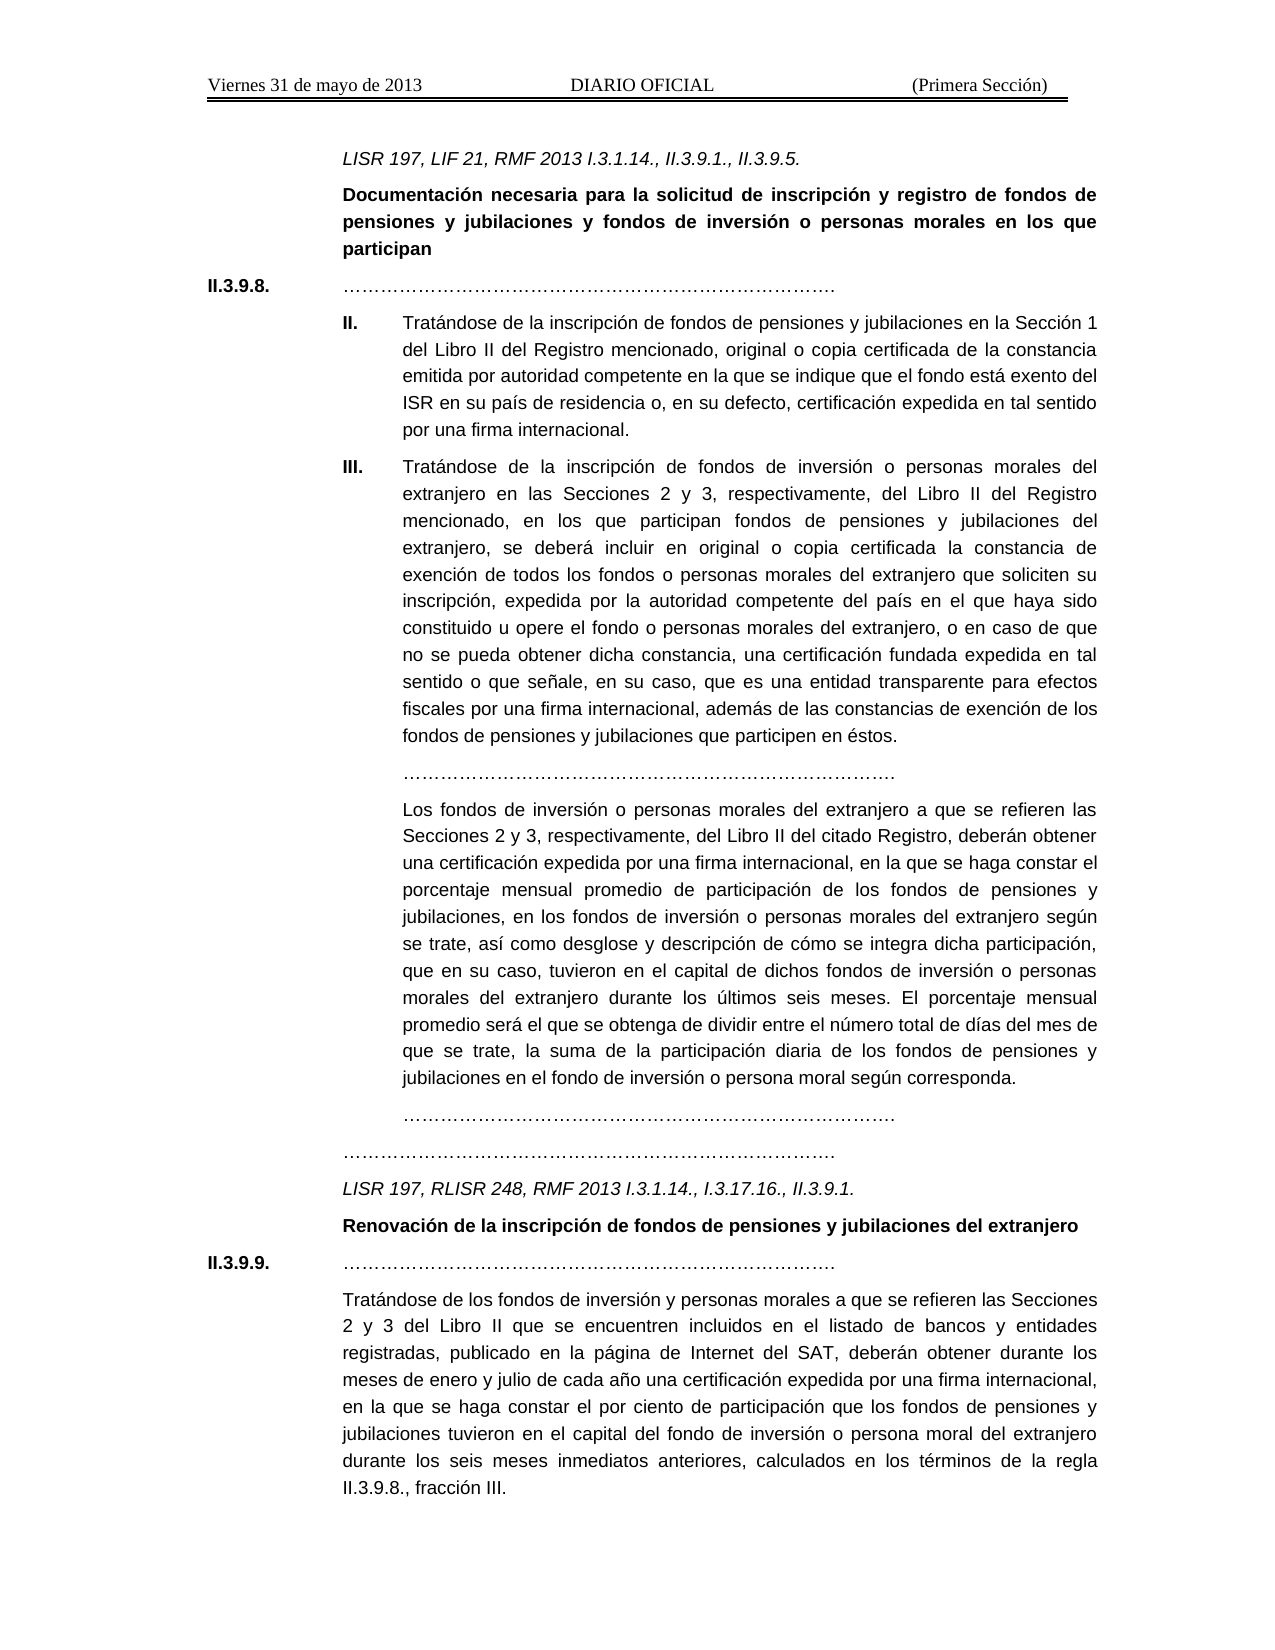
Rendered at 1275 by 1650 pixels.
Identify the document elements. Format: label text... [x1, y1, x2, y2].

text II.3.9.8. ……………………………………………………………………. [207, 271, 1098, 298]
text Los fondos de inversión o personas morales del extranjero a que se refieren las Secciones 2 y 3, respectivamente, del Libro II del citado Registro, deberán obtener una certificación expedida por una firma internacional, en la que se haga constar el porcentaje mensual promedio de participación de los fondos de pensiones y jubilaciones, en los fondos de inversión o personas morales del extranjero según se trate, así como desglose y descripción de cómo se integra dicha participación, que en su caso, tuvieron en el capital de dichos fondos de inversión o personas morales del extranjero durante los últimos seis meses. El porcentaje mensual promedio será el que se obtenga de dividir entre el número total de días del mes de que se trate, la suma de la participación diaria de los fondos de pensiones y jubilaciones en el fondo de inversión o persona moral según corresponda. [342, 794, 1098, 1090]
text Tratándose de los fondos de inversión y personas morales a que se refieren las Secciones 2 y 3 del Libro II que se encuentren incluidos en el listado de bancos y entidades registradas, publicado en la página de Internet del SAT, deberán obtener durante los meses de enero y julio de cada año una certificación expedida por una firma internacional, en la que se haga constar el por ciento de participación que los fondos de pensiones y jubilaciones tuvieron en el capital del fondo de inversión o persona moral del extranjero durante los seis meses inmediatos anteriores, calculados en los términos de la regla II.3.9.8., fracción III. [207, 1284, 1098, 1499]
text ……………………………………………………………………. [342, 758, 1098, 784]
text Renovación de la inscripción de fondos de pensiones y jubilaciones del extranjero [207, 1211, 1098, 1238]
text LISR 197, RLISR 248, RMF 2013 I.3.1.14., I.3.17.16., II.3.9.1. [207, 1174, 1098, 1201]
text LISR 197, LIF 21, RMF 2013 I.3.1.14., II.3.9.1., II.3.9.5. [207, 148, 1098, 170]
text III. Tratándose de la inscripción de fondos de inversión o personas morales del extranjero en las Secciones 2 y 3, respectivamente, del Libro II del Registro mencionado, en los que participan fondos de pensiones y jubilaciones del extranjero, se deberá incluir en original o copia certificada la constancia de exención de todos los fondos o personas morales del extranjero que soliciten su inscripción, expedida por la autoridad competente del país en el que haya sido constituido u opere el fondo o personas morales del extranjero, o en caso de que no se pueda obtener dicha constancia, una certificación fundada expedida en tal sentido o que señale, en su caso, que es una entidad transparente para efectos fiscales por una firma internacional, además de las constancias de exención de los fondos de pensiones y jubilaciones que participen en éstos. [342, 452, 1098, 748]
text ……………………………………………………………………. [342, 1100, 1098, 1127]
text II.3.9.9. ……………………………………………………………………. [207, 1248, 1098, 1274]
text II. Tratándose de la inscripción de fondos de pensiones y jubilaciones en la Sección 1 del Libro II del Registro mencionado, original o copia certificada de la constancia emitida por autoridad competente en la que se indique que el fondo está exento del ISR en su país de residencia o, en su defecto, certificación expedida en tal sentido por una firma internacional. [342, 308, 1098, 442]
text ……………………………………………………………………. [207, 1137, 1098, 1164]
text Documentación necesaria para la solicitud de inscripción y registro de fondos de pensiones y jubilaciones y fondos de inversión o personas morales en los que participan [207, 180, 1098, 261]
